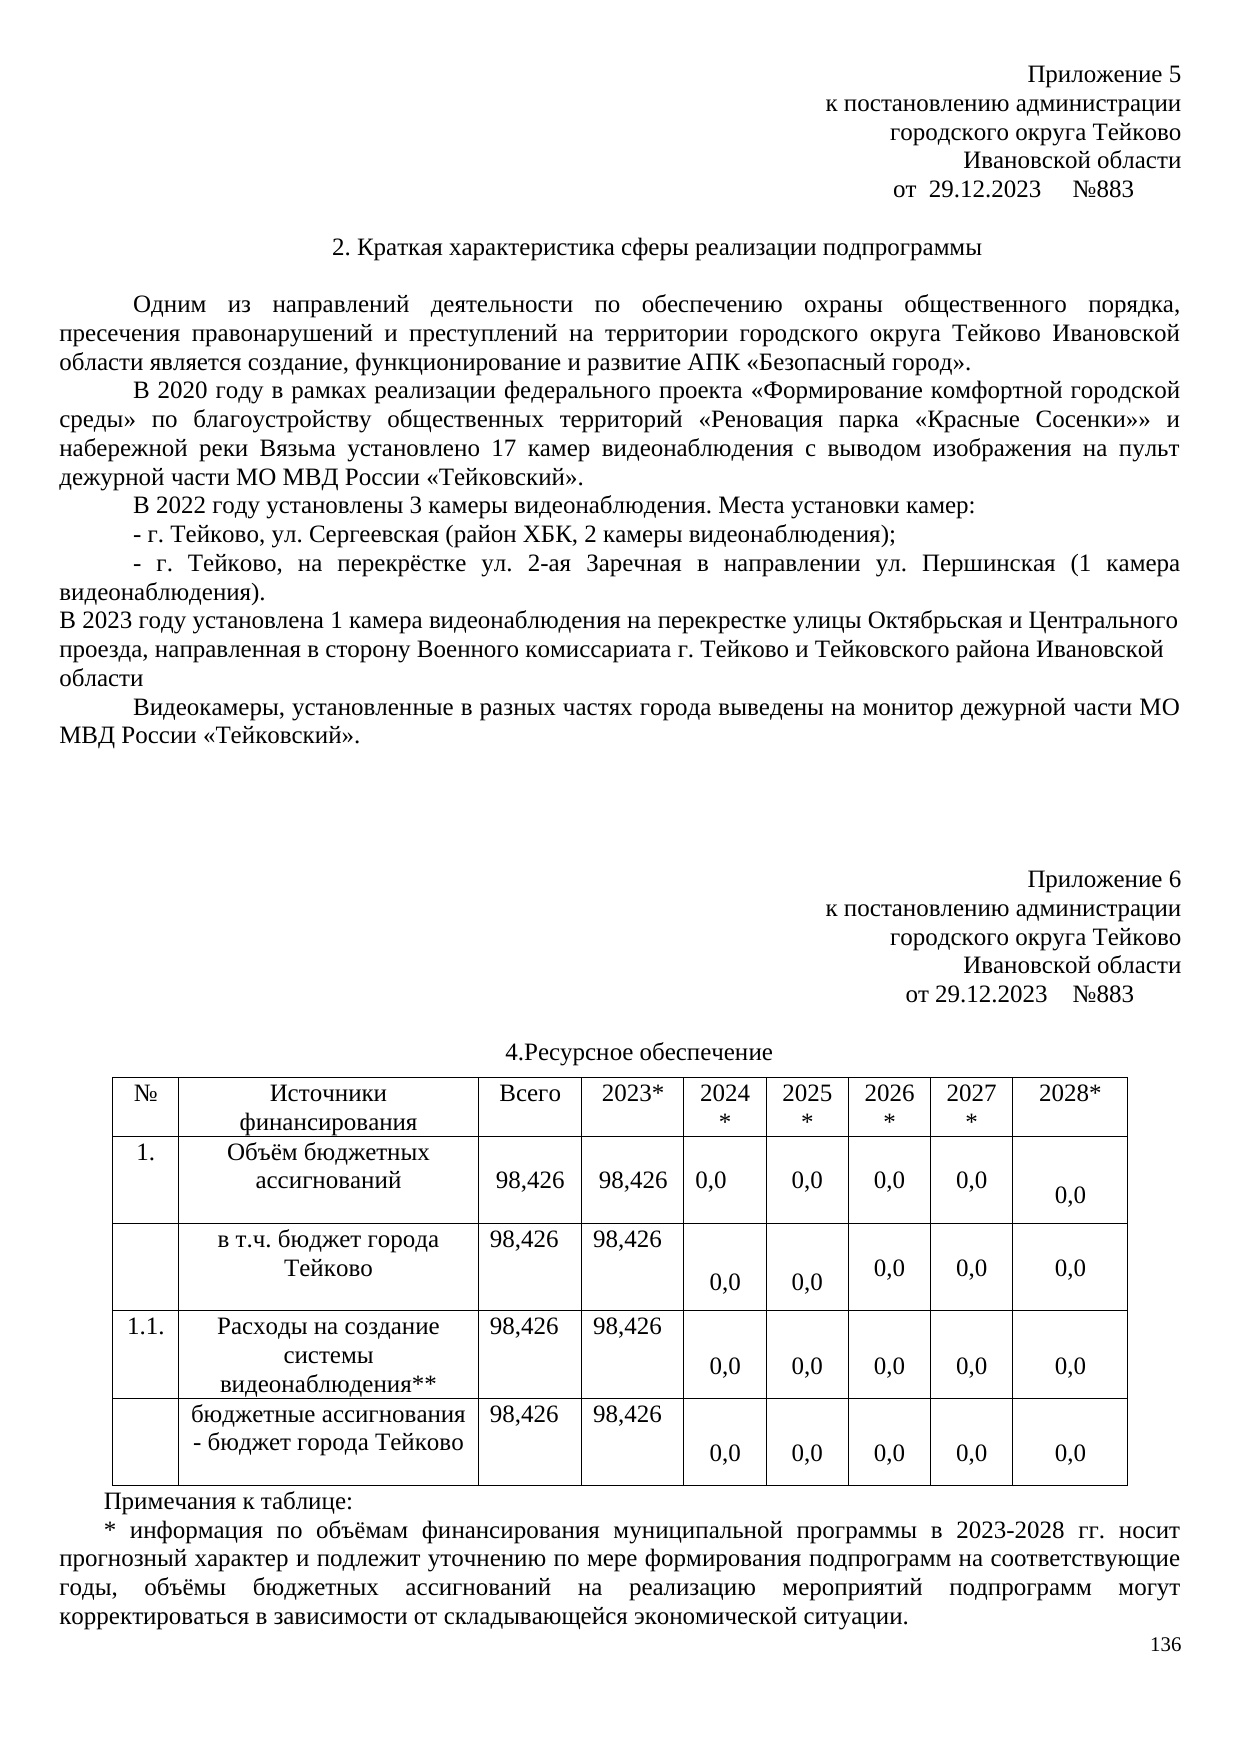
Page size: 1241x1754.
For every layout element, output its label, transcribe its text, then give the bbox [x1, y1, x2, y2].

text Ивановской области [59, 145, 1181, 174]
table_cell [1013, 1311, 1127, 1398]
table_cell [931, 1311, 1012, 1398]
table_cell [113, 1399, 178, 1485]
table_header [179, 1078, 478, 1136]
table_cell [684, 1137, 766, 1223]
text к постановлению администрации [59, 893, 1181, 922]
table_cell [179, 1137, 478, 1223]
text городского округа Тейково [59, 117, 1181, 145]
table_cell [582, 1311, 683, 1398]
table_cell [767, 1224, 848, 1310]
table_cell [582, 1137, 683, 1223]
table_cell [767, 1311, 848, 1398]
text к постановлению администрации [59, 88, 1181, 117]
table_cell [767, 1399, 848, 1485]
text - г. Тейково, ул. Сергеевская (район ХБК, 2 камеры видеонаблюдения); [59, 519, 1181, 548]
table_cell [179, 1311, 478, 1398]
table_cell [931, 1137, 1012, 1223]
text В 2023 году установлена 1 камера видеонаблюдения на перекрестке улицы Октябрьская и Центрального проезда, направленная в сторону Военного комиссариата г. Тейково и Тейковского района Ивановской области [59, 605, 1181, 692]
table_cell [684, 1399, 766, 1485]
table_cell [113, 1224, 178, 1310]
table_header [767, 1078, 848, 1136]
text Видеокамеры, установленные в разных частях города выведены на монитор дежурной части МО МВД России «Тейковский». [59, 692, 1181, 749]
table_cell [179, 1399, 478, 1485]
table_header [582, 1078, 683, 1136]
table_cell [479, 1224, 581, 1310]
text Примечания к таблице: [59, 1094, 1181, 1515]
text от 29.12.2023 №883 [59, 174, 1181, 203]
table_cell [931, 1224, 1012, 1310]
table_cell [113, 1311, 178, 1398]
text 4.Ресурсное обеспечение [97, 1037, 1181, 1065]
text * информация по объёмам финансирования муниципальной программы в 2023-2028 гг. носит прогнозный характер и подлежит уточнению по мере формирования подпрограмм на соответствующие годы, объёмы бюджетных ассигнований на реализацию мероприятий подпрограмм могут корректироваться в зависимости от складывающейся экономической ситуации. [59, 1515, 1181, 1630]
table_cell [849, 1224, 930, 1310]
text В 2022 году установлены 3 камеры видеонаблюдения. Места установки камер: [59, 490, 1181, 519]
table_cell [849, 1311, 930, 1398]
text Одним из направлений деятельности по обеспечению охраны общественного порядка, пресечения правонарушений и преступлений на территории городского округа Тейково Ивановской области является создание, функционирование и развитие АПК «Безопасный город». [59, 289, 1181, 375]
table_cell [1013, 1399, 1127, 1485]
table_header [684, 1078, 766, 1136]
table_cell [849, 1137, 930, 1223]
text городского округа Тейково [59, 922, 1181, 950]
text В 2020 году в рамках реализации федерального проекта «Формирование комфортной городской среды» по благоустройству общественных территорий «Реновация парка «Красные Сосенки»» и набережной реки Вязьма установлено 17 камер видеонаблюдения с выводом изображения на пульт дежурной части МО МВД России «Тейковский». [59, 375, 1181, 490]
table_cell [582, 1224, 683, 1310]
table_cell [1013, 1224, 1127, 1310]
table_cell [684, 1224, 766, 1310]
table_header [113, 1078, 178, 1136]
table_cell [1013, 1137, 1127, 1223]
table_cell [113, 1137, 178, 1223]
text от 29.12.2023 №883 [59, 979, 1181, 1008]
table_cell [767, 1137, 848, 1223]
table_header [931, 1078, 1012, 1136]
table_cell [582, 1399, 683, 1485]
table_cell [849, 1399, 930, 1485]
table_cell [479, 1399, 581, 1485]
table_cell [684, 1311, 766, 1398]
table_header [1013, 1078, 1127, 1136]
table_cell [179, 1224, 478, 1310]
text 2. Краткая характеристика сферы реализации подпрограммы [59, 232, 1181, 260]
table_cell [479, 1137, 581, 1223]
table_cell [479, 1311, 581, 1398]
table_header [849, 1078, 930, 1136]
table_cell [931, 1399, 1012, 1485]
text Приложение 6 [59, 864, 1181, 893]
text - г. Тейково, на перекрёстке ул. 2-ая Заречная в направлении ул. Першинская (1 камера видеонаблюдения). [59, 548, 1181, 605]
text Приложение 5 [59, 59, 1181, 88]
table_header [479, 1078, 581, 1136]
text Ивановской области [59, 950, 1181, 979]
